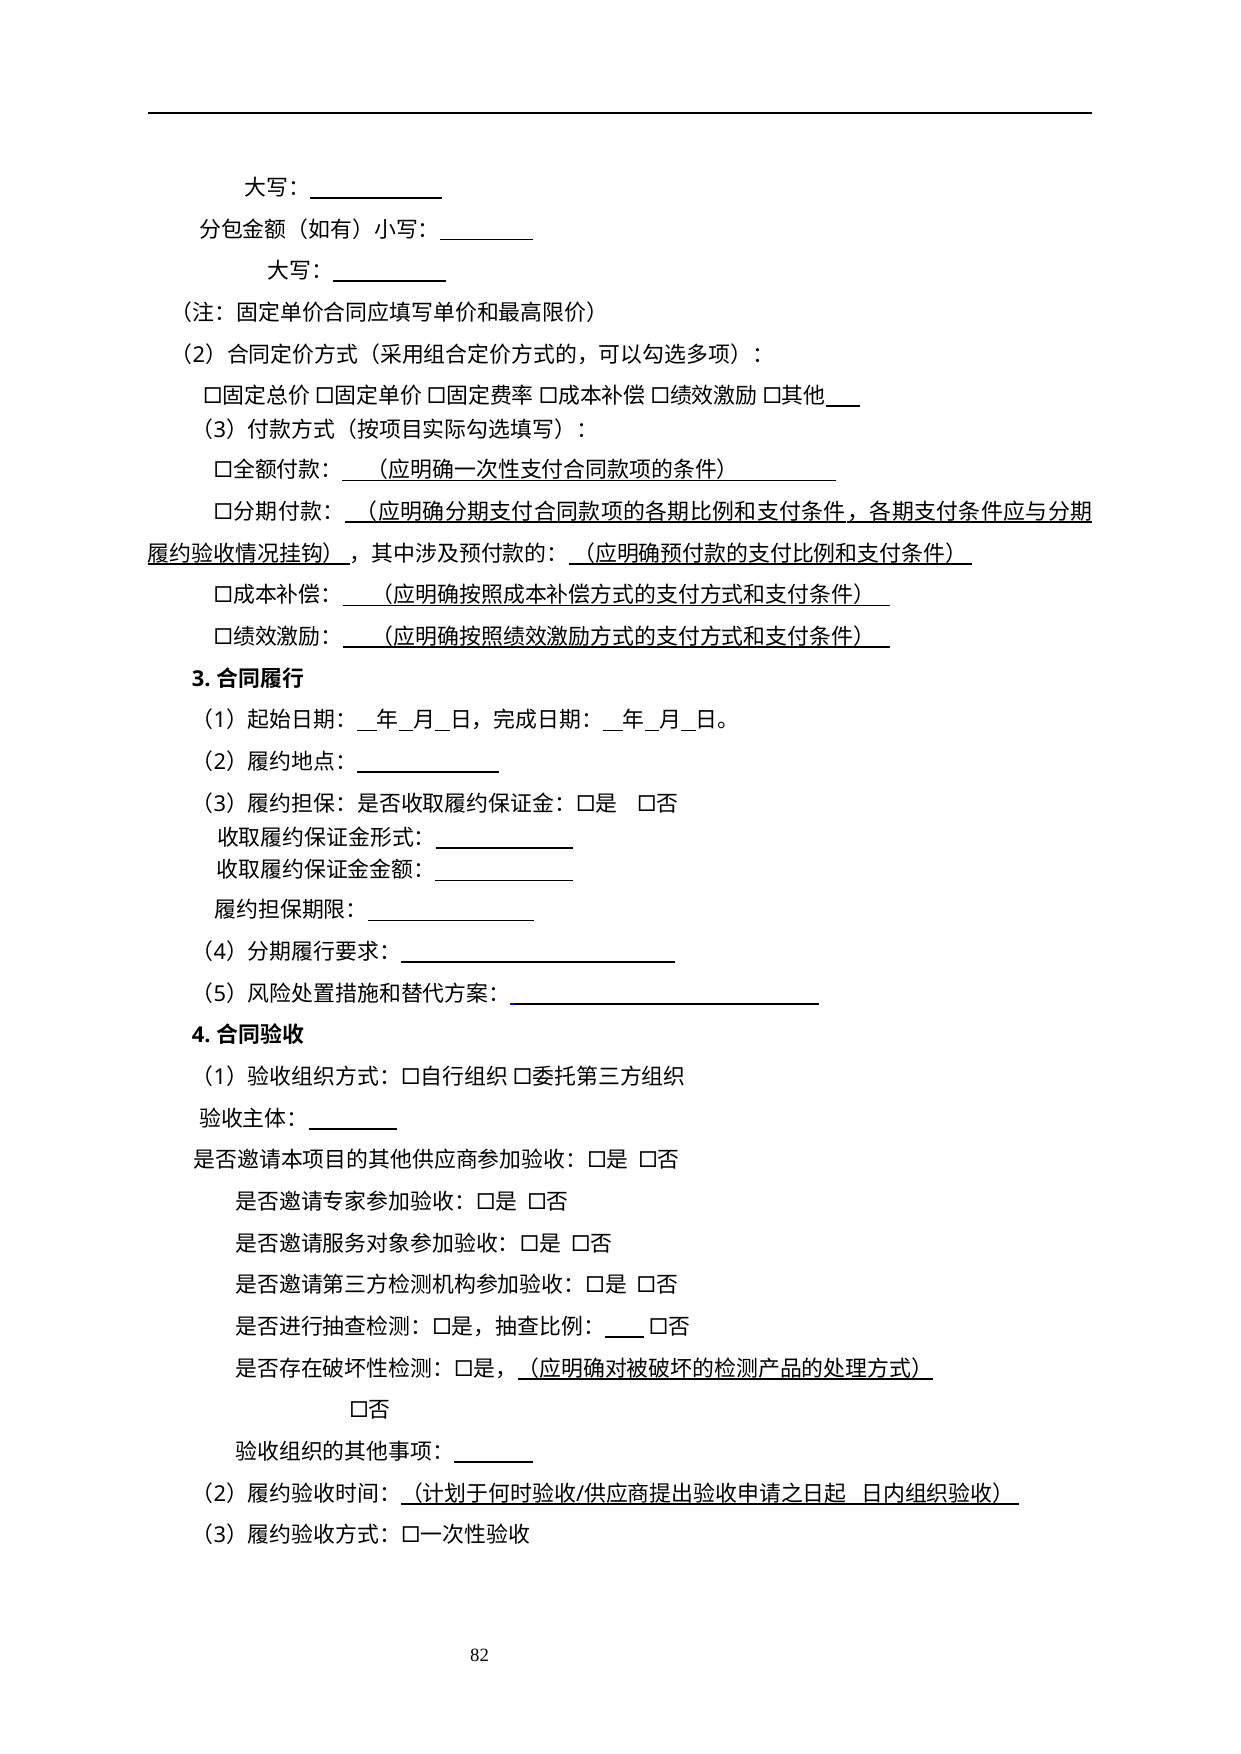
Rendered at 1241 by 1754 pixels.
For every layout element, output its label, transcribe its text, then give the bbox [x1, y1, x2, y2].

text 收取履约保证金形式： [148, 819, 1092, 852]
list 验收主体： [148, 1093, 1092, 1134]
text 分期付款： （应明确分期支付合同款项的各期比例和支付条件，各期支付条件应与分期履约验收情况挂钩） ，其中涉及预付款的： （应明确预付款的支付比例和支付条件） [148, 486, 1092, 569]
list 验收组织方式：自行组织 委托第三方组织 [148, 1051, 1092, 1093]
text （2）履约地点： [148, 736, 1092, 778]
text （4）分期履行要求： [148, 926, 1092, 968]
text （3）履约担保：是否收取履约保证金：是 否 [148, 778, 1092, 819]
text 履约担保期限： [148, 884, 1092, 926]
text 是否存在破坏性检测：是，（应明确对被破坏的检测产品的处理方式） [148, 1343, 1092, 1384]
text 是否邀请第三方检测机构参加验收：是 否 [148, 1259, 1092, 1301]
text 是否邀请专家参加验收：是 否 [148, 1176, 1092, 1218]
list 合同验收 [148, 1009, 1092, 1051]
text 分包金额（如有）小写： [148, 204, 1092, 245]
list 合同履行 [148, 653, 1092, 694]
text 是否邀请服务对象参加验收：是 否 [148, 1218, 1092, 1259]
text 是否邀请本项目的其他供应商参加验收：是 否 [148, 1134, 1092, 1176]
text 固定总价 固定单价 固定费率 成本补偿 绩效激励 其他 [148, 370, 1092, 412]
text 全额付款： （应明确一次性支付合同款项的条件） [148, 444, 1092, 486]
text 验收组织的其他事项： [148, 1426, 1092, 1468]
text （3）付款方式（按项目实际勾选填写）： [148, 412, 1092, 444]
list （2）合同定价方式（采用组合定价方式的，可以勾选多项）： [148, 329, 1092, 370]
text 绩效激励： （应明确按照绩效激励方式的支付方式和支付条件） [148, 611, 1092, 653]
text 是否进行抽查检测：是，抽查比例： 否 [148, 1301, 1092, 1343]
text 成本补偿： （应明确按照成本补偿方式的支付方式和支付条件） [148, 569, 1092, 611]
text 收取履约保证金金额： [148, 852, 1092, 884]
text 大写： [148, 245, 1092, 287]
text 否 [148, 1384, 1092, 1426]
text （1）起始日期： 年 月 日，完成日期： 年 月 日。 [148, 694, 1092, 736]
text （2）履约验收时间：（计划于何时验收/供应商提出验收申请之日起 日内组织验收） [148, 1468, 1092, 1509]
text （3）履约验收方式：一次性验收 [148, 1509, 1092, 1551]
text 大写： [148, 162, 1092, 204]
text （注：固定单价合同应填写单价和最高限价） [148, 287, 1092, 329]
text （5）风险处置措施和替代方案： [148, 968, 1092, 1009]
